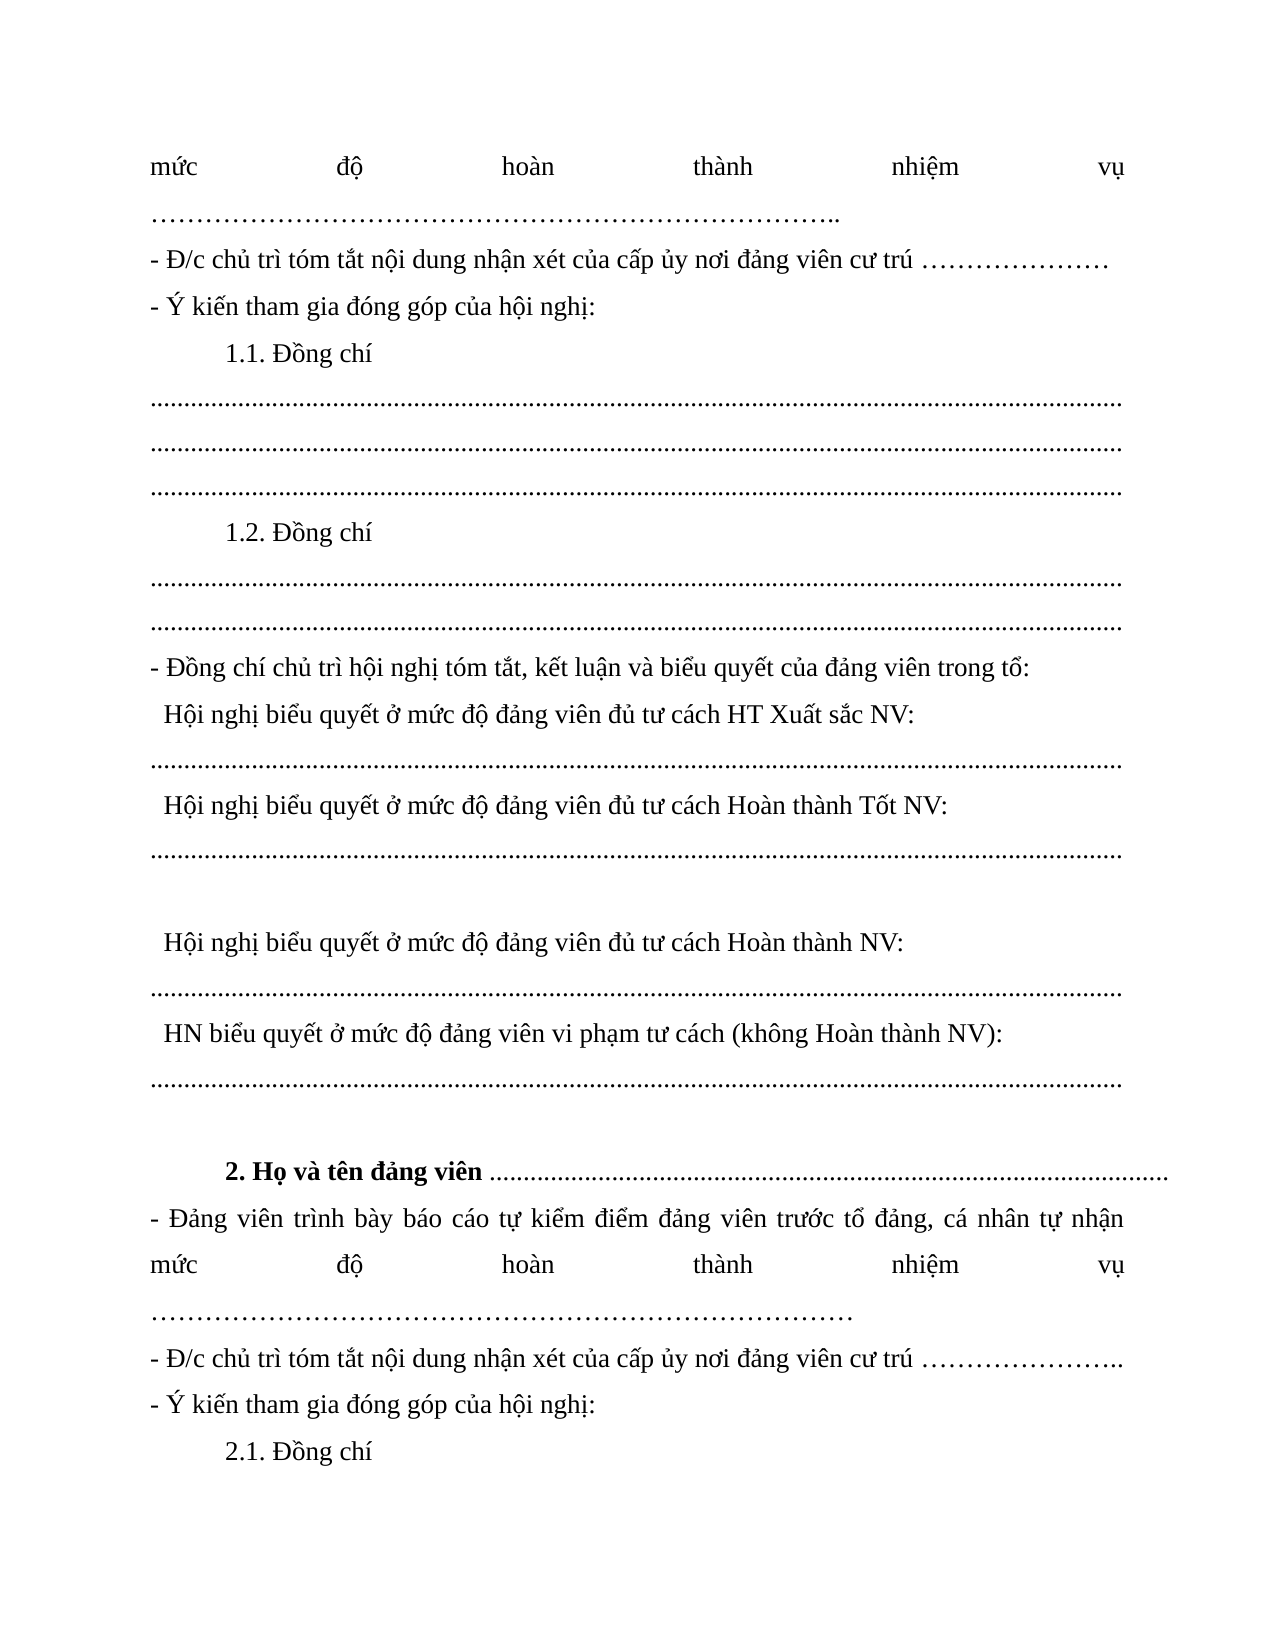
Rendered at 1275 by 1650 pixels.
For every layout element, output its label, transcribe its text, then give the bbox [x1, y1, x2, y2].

text 2.1. Đồng chí [150, 1435, 1125, 1466]
text HN biểu quyết ở mức độ đảng viên vi phạm tư cách (không Hoàn thành NV): [150, 1017, 1125, 1049]
text Hội nghị biểu quyết ở mức độ đảng viên đủ tư cách Hoàn thành Tốt NV: [150, 789, 1125, 820]
text 1.1. Đồng chí [150, 337, 1125, 368]
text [150, 150, 1125, 228]
text Hội nghị biểu quyết ở mức độ đảng viên đủ tư cách HT Xuất sắc NV: [150, 698, 1125, 729]
text - Đồng chí chủ trì hội nghị tóm tắt, kết luận và biểu quyết của đảng viên trong tổ: [150, 651, 1125, 682]
text 2. Họ và tên đảng viên [150, 1155, 1125, 1186]
text - Đảng viên trình bày báo cáo tự kiểm điểm đảng viên trước tổ đảng, cá nhân tự nhận mức độ hoàn thành nhiệm vụ …………………………………………………………………… [150, 1202, 1125, 1326]
text Hội nghị biểu quyết ở mức độ đảng viên đủ tư cách Hoàn thành NV: [150, 927, 1125, 958]
text - Ý kiến tham gia đóng góp của hội nghị: [150, 1388, 1125, 1419]
text - Đ/c chủ trì tóm tắt nội dung nhận xét của cấp ủy nơi đảng viên cư trú ………………… [150, 243, 1125, 274]
text 1.2. Đồng chí [150, 516, 1125, 547]
text - Ý kiến tham gia đóng góp của hội nghị: [150, 290, 1125, 321]
text - Đ/c chủ trì tóm tắt nội dung nhận xét của cấp ủy nơi đảng viên cư trú ………………….. [150, 1342, 1125, 1373]
